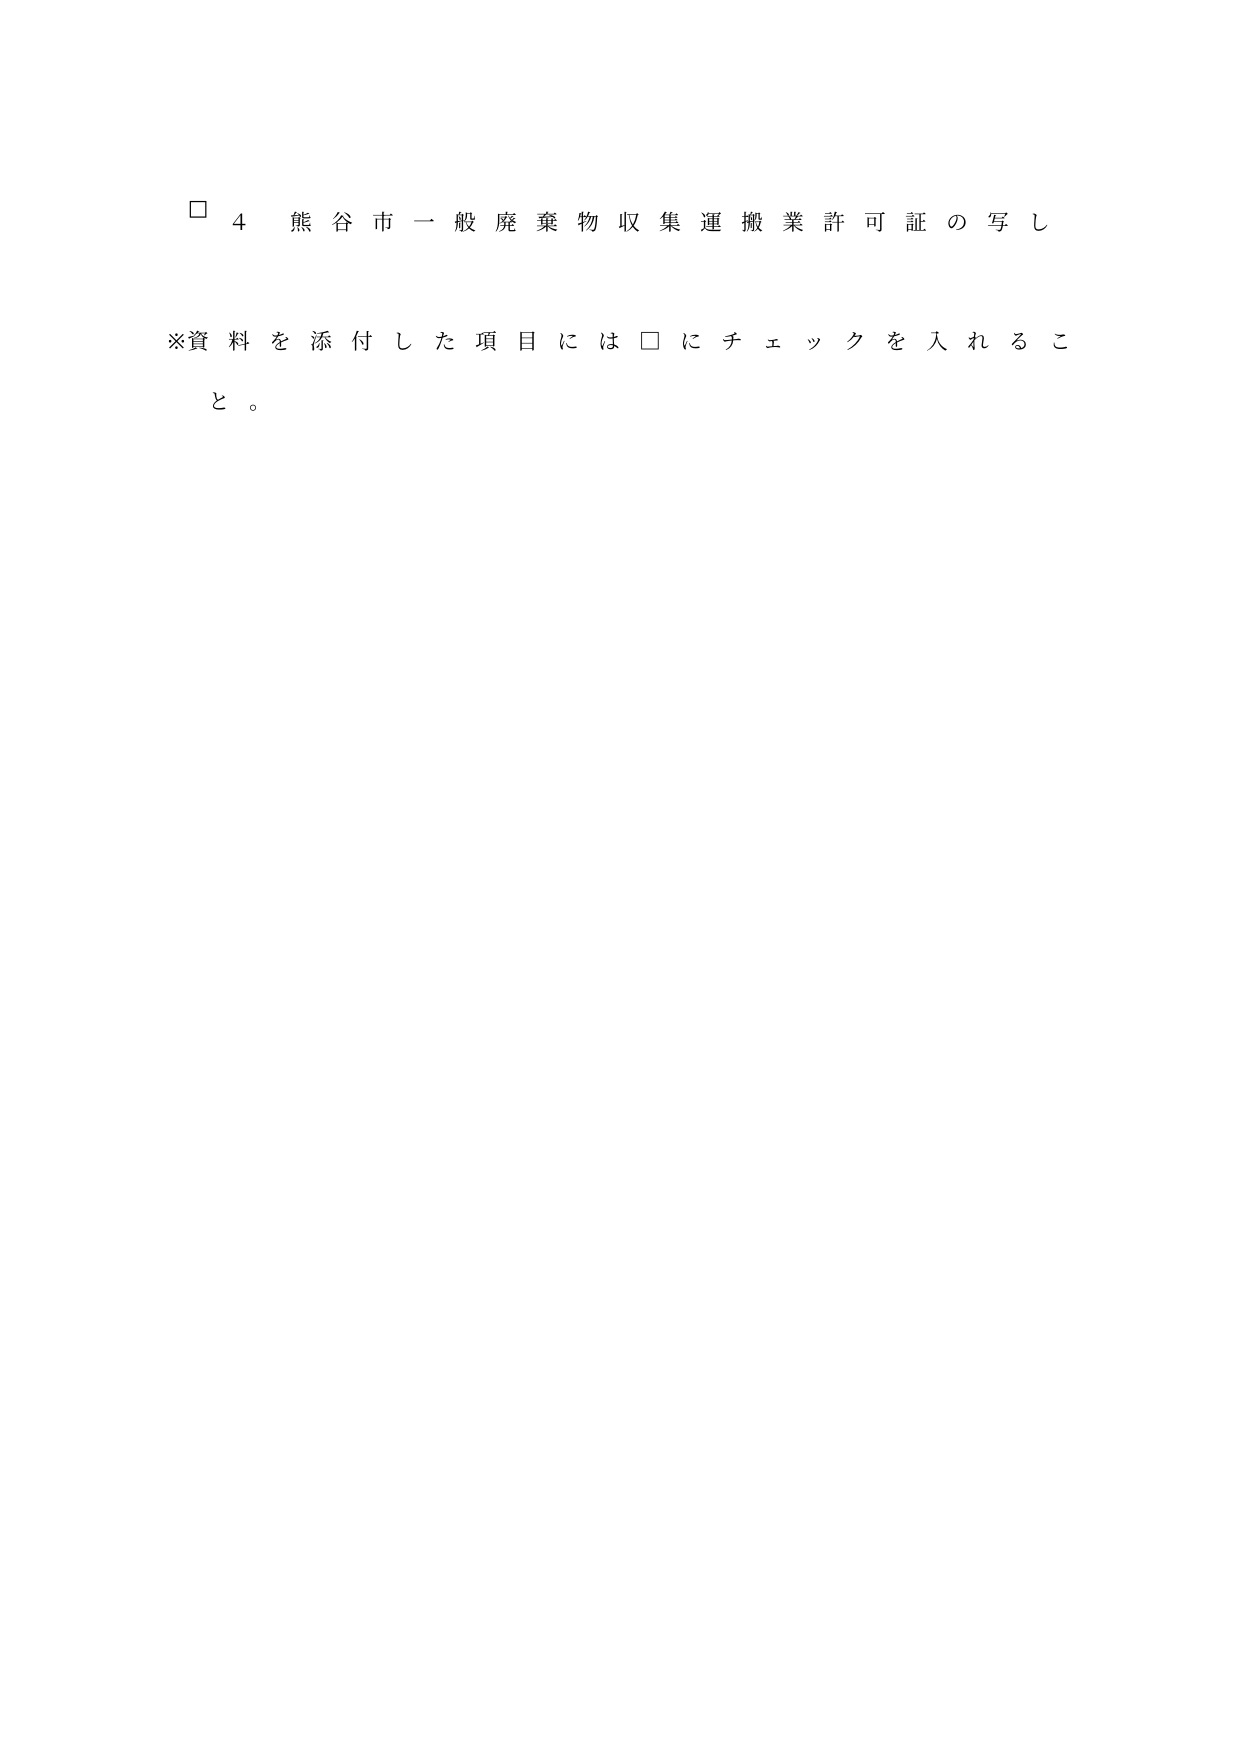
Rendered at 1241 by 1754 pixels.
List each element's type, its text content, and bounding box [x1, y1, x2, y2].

table_cell ４ [208, 191, 269, 310]
table_cell 熊谷市一般廃棄物収集運搬業許可証の写し [270, 191, 1094, 310]
text ※資料を添付した項目には□にチェックを入れること。 [167, 310, 1091, 429]
table_cell □ [167, 191, 208, 310]
